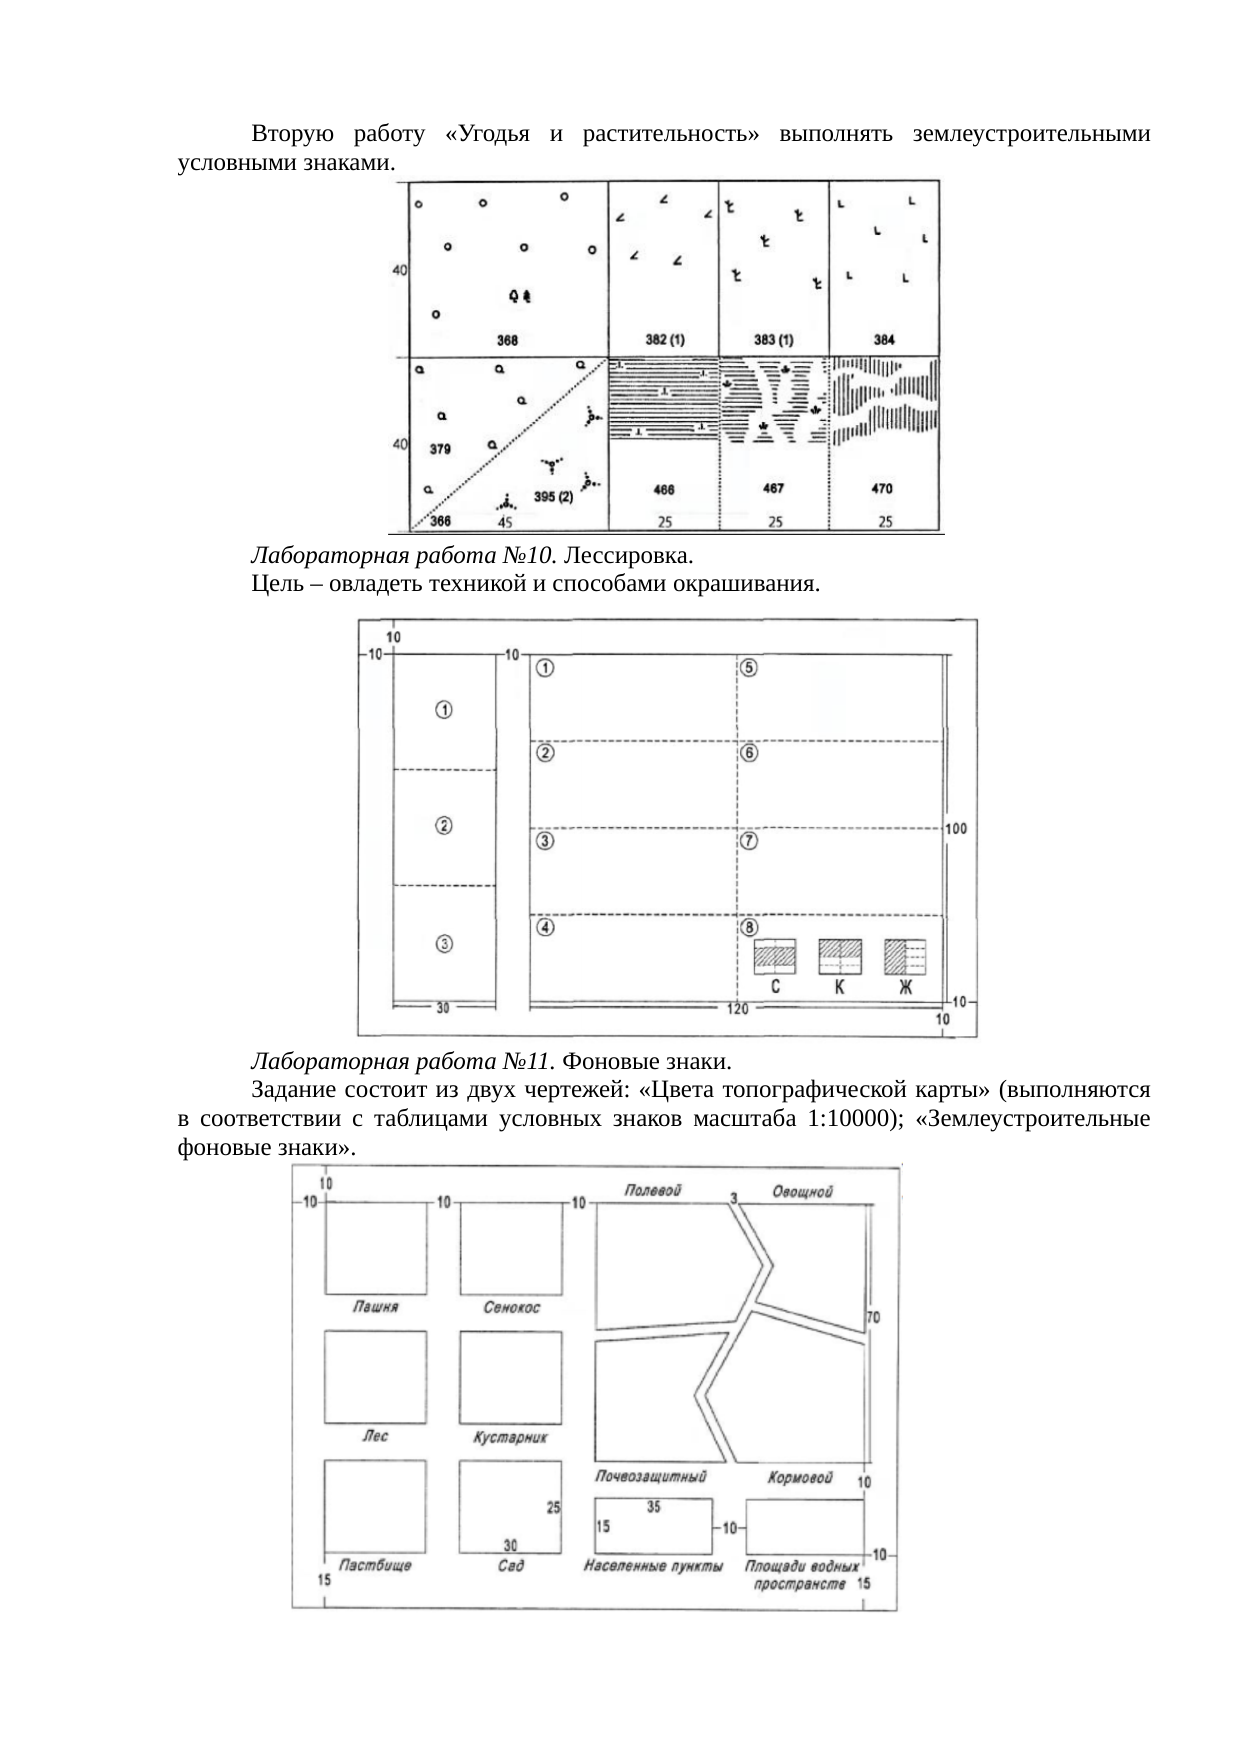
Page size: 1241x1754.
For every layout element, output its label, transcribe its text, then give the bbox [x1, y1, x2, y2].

picture [348, 598, 982, 1046]
text Лабораторная работа №10. Лессировка. [177, 540, 1152, 568]
picture [290, 1162, 902, 1613]
text Вторую работу «Угодья и растительность» выполнять землеустроительными условными знаками. [177, 118, 1152, 176]
text Задание состоит из двух чертежей: «Цвета топографической карты» (выполняются в соответствии с таблицами условных знаков масштаба 1:10000); «Землеустроительные фоновые знаки». [177, 1074, 1152, 1161]
text Цель – овладеть техникой и способами окрашивания. [177, 568, 1152, 597]
text Лабораторная работа №11. Фоновые знаки. [177, 1046, 1152, 1074]
picture [382, 175, 947, 540]
